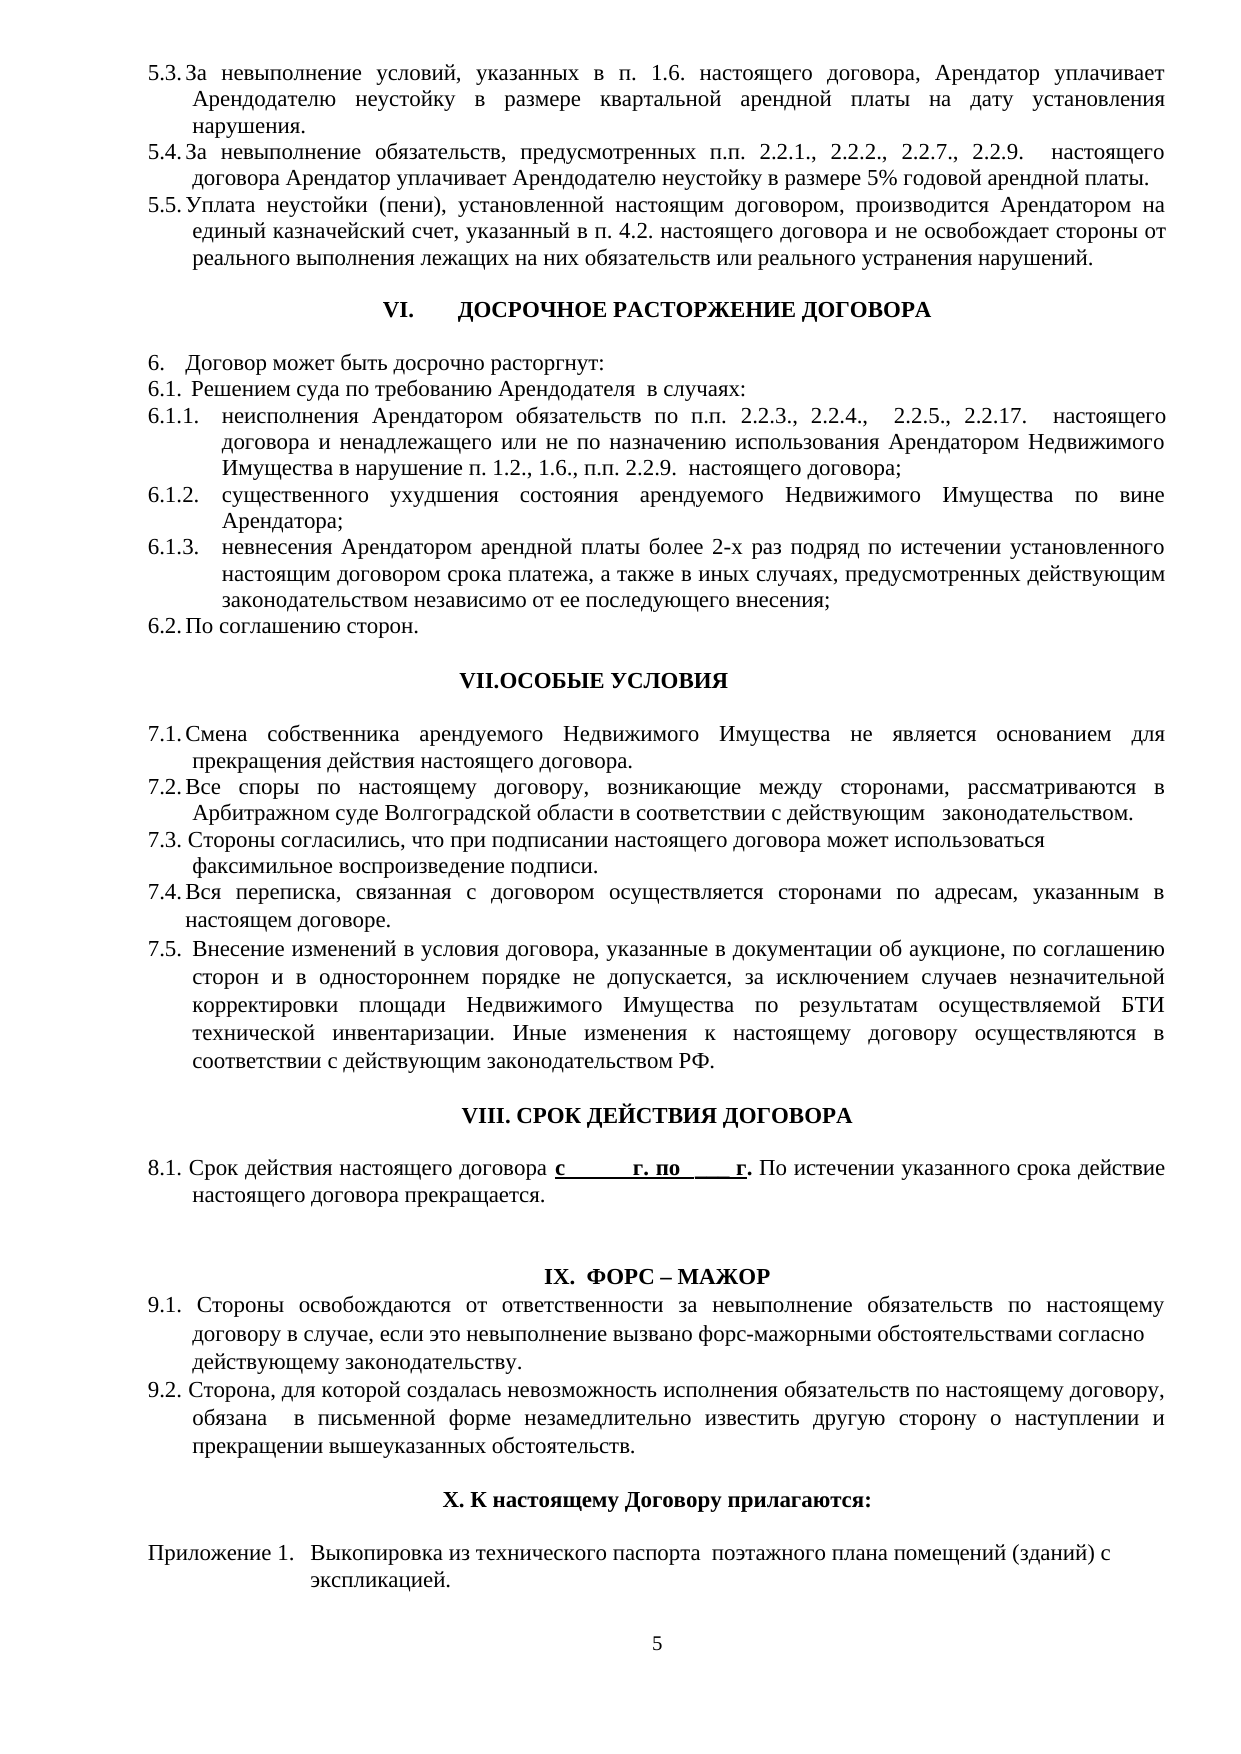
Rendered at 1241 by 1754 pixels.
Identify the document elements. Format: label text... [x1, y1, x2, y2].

text 9.2. Сторона, для которой создалась невозможность исполнения обязательств по настоящему договору, обязана в письменной форме незамедлительно известить другую сторону о наступлении и прекращении вышеуказанных обстоятельств. [148, 1376, 1166, 1458]
text VII.ОСОБЫЕ УСЛОВИЯ [373, 668, 1166, 694]
list Все споры по настоящему договору, возникающие между сторонами, рассматриваются в Арбитражном суде Волгоградской области в соответствии с действующим законодательством. [148, 773, 1166, 826]
list неисполнения Арендатором обязательств по п.п. 2.2.3., 2.2.4., 2.2.5., 2.2.17. настоящего договора и ненадлежащего или не по назначению использования Арендатором Недвижимого Имущества в нарушение п. 1.2., 1.6., п.п. 2.2.9. настоящего договора; [148, 402, 1166, 481]
list По соглашению сторон. [148, 612, 1166, 639]
text 9.1. Стороны освобождаются от ответственности за невыполнение обязательств по настоящему договору в случае, если это невыполнение вызвано форс-мажорными обстоятельствами согласно [148, 1291, 1166, 1346]
text 8.1. Срок действия настоящего договора с г. по ___ г. По истечении указанного срока действие настоящего договора прекращается. [148, 1154, 1166, 1207]
list За невыполнение обязательств, предусмотренных п.п. 2.2.1., 2.2.2., 2.2.7., 2.2.9. настоящего договора Арендатор уплачивает Арендодателю неустойку в размере 5% годовой арендной платы. [148, 138, 1166, 191]
text Приложение 1. Выкопировка из технического паспорта поэтажного плана помещений (зданий) с [148, 1539, 1166, 1566]
list Уплата неустойки (пени), установленной настоящим договором, производится Арендатором на единый казначейский счет, указанный в п. 4.2. настоящего договора и не освобождает стороны от реального выполнения лежащих на них обязательств или реального устранения нарушений. [148, 191, 1166, 270]
list ДОСРОЧНОЕ РАСТОРЖЕНИЕ ДОГОВОРА [148, 296, 1166, 323]
text VIII. СРОК ДЕЙСТВИЯ ДОГОВОРА [148, 1102, 1166, 1128]
text X. К настоящему Договору прилагаются: [148, 1487, 1166, 1513]
text 7.5. Внесение изменений в условия договора, указанные в документации об аукционе, по соглашению сторон и в одностороннем порядке не допускается, за исключением случаев незначительной корректировки площади Недвижимого Имущества по результатам осуществляемой БТИ технической инвентаризации. Иные изменения к настоящему договору осуществляются в соответствии с действующим законодательством РФ. [148, 935, 1166, 1073]
text IX. Форс – мажор [148, 1263, 1166, 1290]
list За невыполнение условий, указанных в п. 1.6. настоящего договора, Арендатор уплачивает Арендодателю неустойку в размере квартальной арендной платы на дату установления нарушения. [148, 59, 1166, 138]
text 7.3. Стороны согласились, что при подписании настоящего договора может использоваться [148, 826, 1166, 852]
list невнесения Арендатором арендной платы более 2-х раз подряд по истечении установленного настоящим договором срока платежа, а также в иных случаях, предусмотренных действующим законодательством независимо от ее последующего внесения; [148, 533, 1166, 612]
list Смена собственника арендуемого Недвижимого Имущества не является основанием для прекращения действия настоящего договора. [148, 720, 1166, 773]
text действующему законодательству. [148, 1348, 1166, 1374]
list Решением суда по требованию Арендодателя в случаях: [148, 375, 1166, 402]
list Договор может быть досрочно расторгнут: [148, 349, 1166, 375]
text факсимильное воспроизведение подписи. [148, 852, 1166, 878]
text экспликацией. [148, 1566, 1166, 1592]
list существенного ухудшения состояния арендуемого Недвижимого Имущества по вине Арендатора; [148, 481, 1166, 533]
list Вся переписка, связанная с договором осуществляется сторонами по адресам, указанным в настоящем договоре. [148, 878, 1166, 933]
